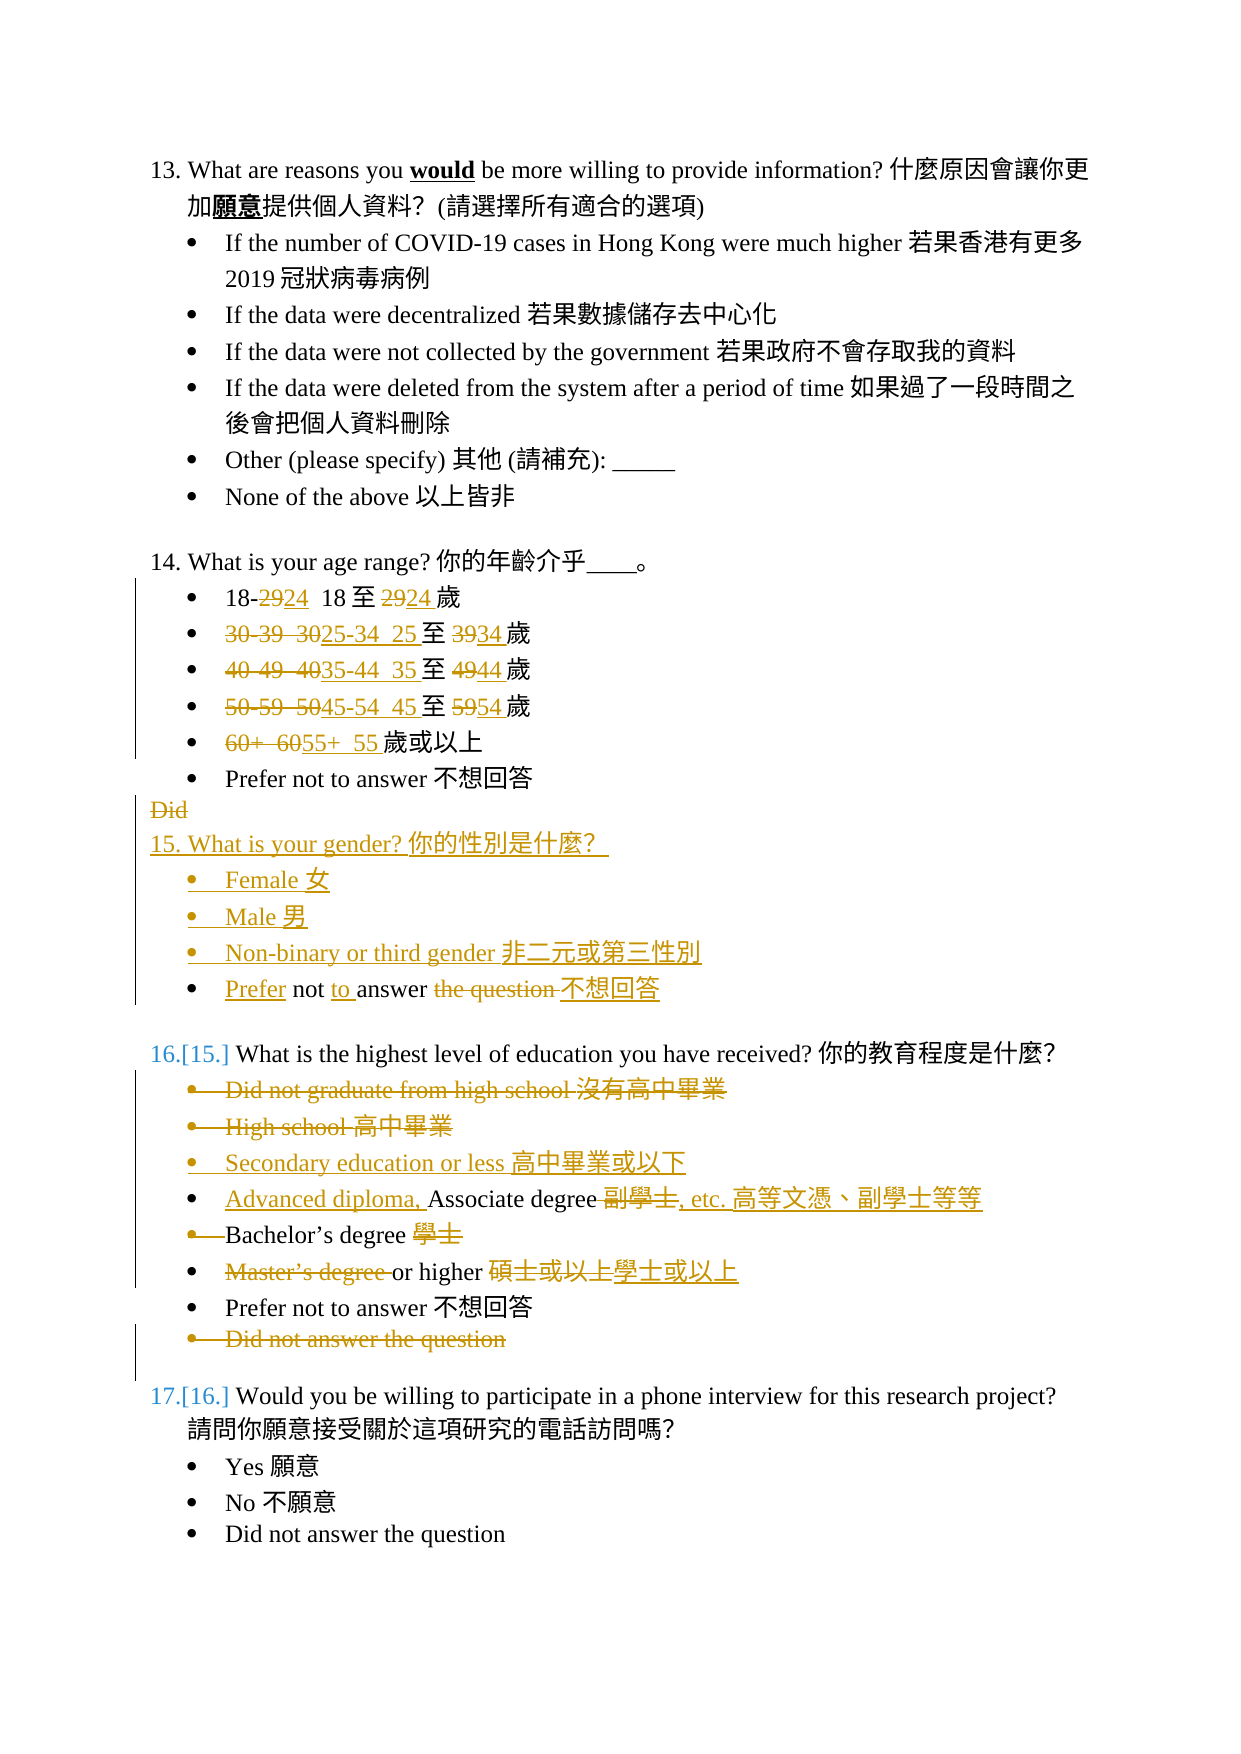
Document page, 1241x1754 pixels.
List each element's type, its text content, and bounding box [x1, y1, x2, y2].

list not answer [187, 969, 1090, 1005]
list 至歲 [187, 650, 1090, 686]
list or higher [187, 1251, 1090, 1287]
list Bachelor’s degree [187, 1215, 1090, 1251]
list Other (please specify) 其他 (請補充): _____ [187, 440, 1090, 476]
list Prefer not to answer 不想回答 [187, 759, 1090, 795]
list If the number of COVID-19 cases in Hong Kong were much higher 若果香港有更多2019冠狀病毒病例 [187, 222, 1090, 295]
list Associate degree [187, 1179, 1090, 1215]
list 至歲 [187, 614, 1090, 650]
list What is the highest level of education you have received? 你的教育程度是什麼？ [150, 1034, 1090, 1070]
list Prefer not to answer 不想回答 [187, 1287, 1090, 1324]
list None of the above 以上皆非 [187, 476, 1090, 512]
list 18- 18至歲 [187, 577, 1090, 614]
list If the data were not collected by the government 若果政府不會存取我的資料 [187, 331, 1090, 367]
list If the data were decentralized 若果數據儲存去中心化 [187, 295, 1090, 331]
list Would you be willing to participate in a phone interview for this research project? 請問你願意接受關於這項研究的電話訪問嗎？ [150, 1381, 1090, 1446]
list 至歲 [187, 686, 1090, 722]
list What are reasons you would be more willing to provide information? 什麼原因會讓你更加願意提供個人資料？(請選擇所有適合的選項) [150, 150, 1090, 222]
list No 不願意 [187, 1482, 1090, 1519]
list 歲或以上 [187, 722, 1090, 759]
list Did not answer the question [187, 1519, 1090, 1547]
list What is your age range? 你的年齡介乎____。 [150, 541, 1090, 577]
list Yes 願意 [187, 1446, 1090, 1482]
list If the data were deleted from the system after a period of time 如果過了一段時間之後會把個人資料刪除 [187, 367, 1090, 440]
